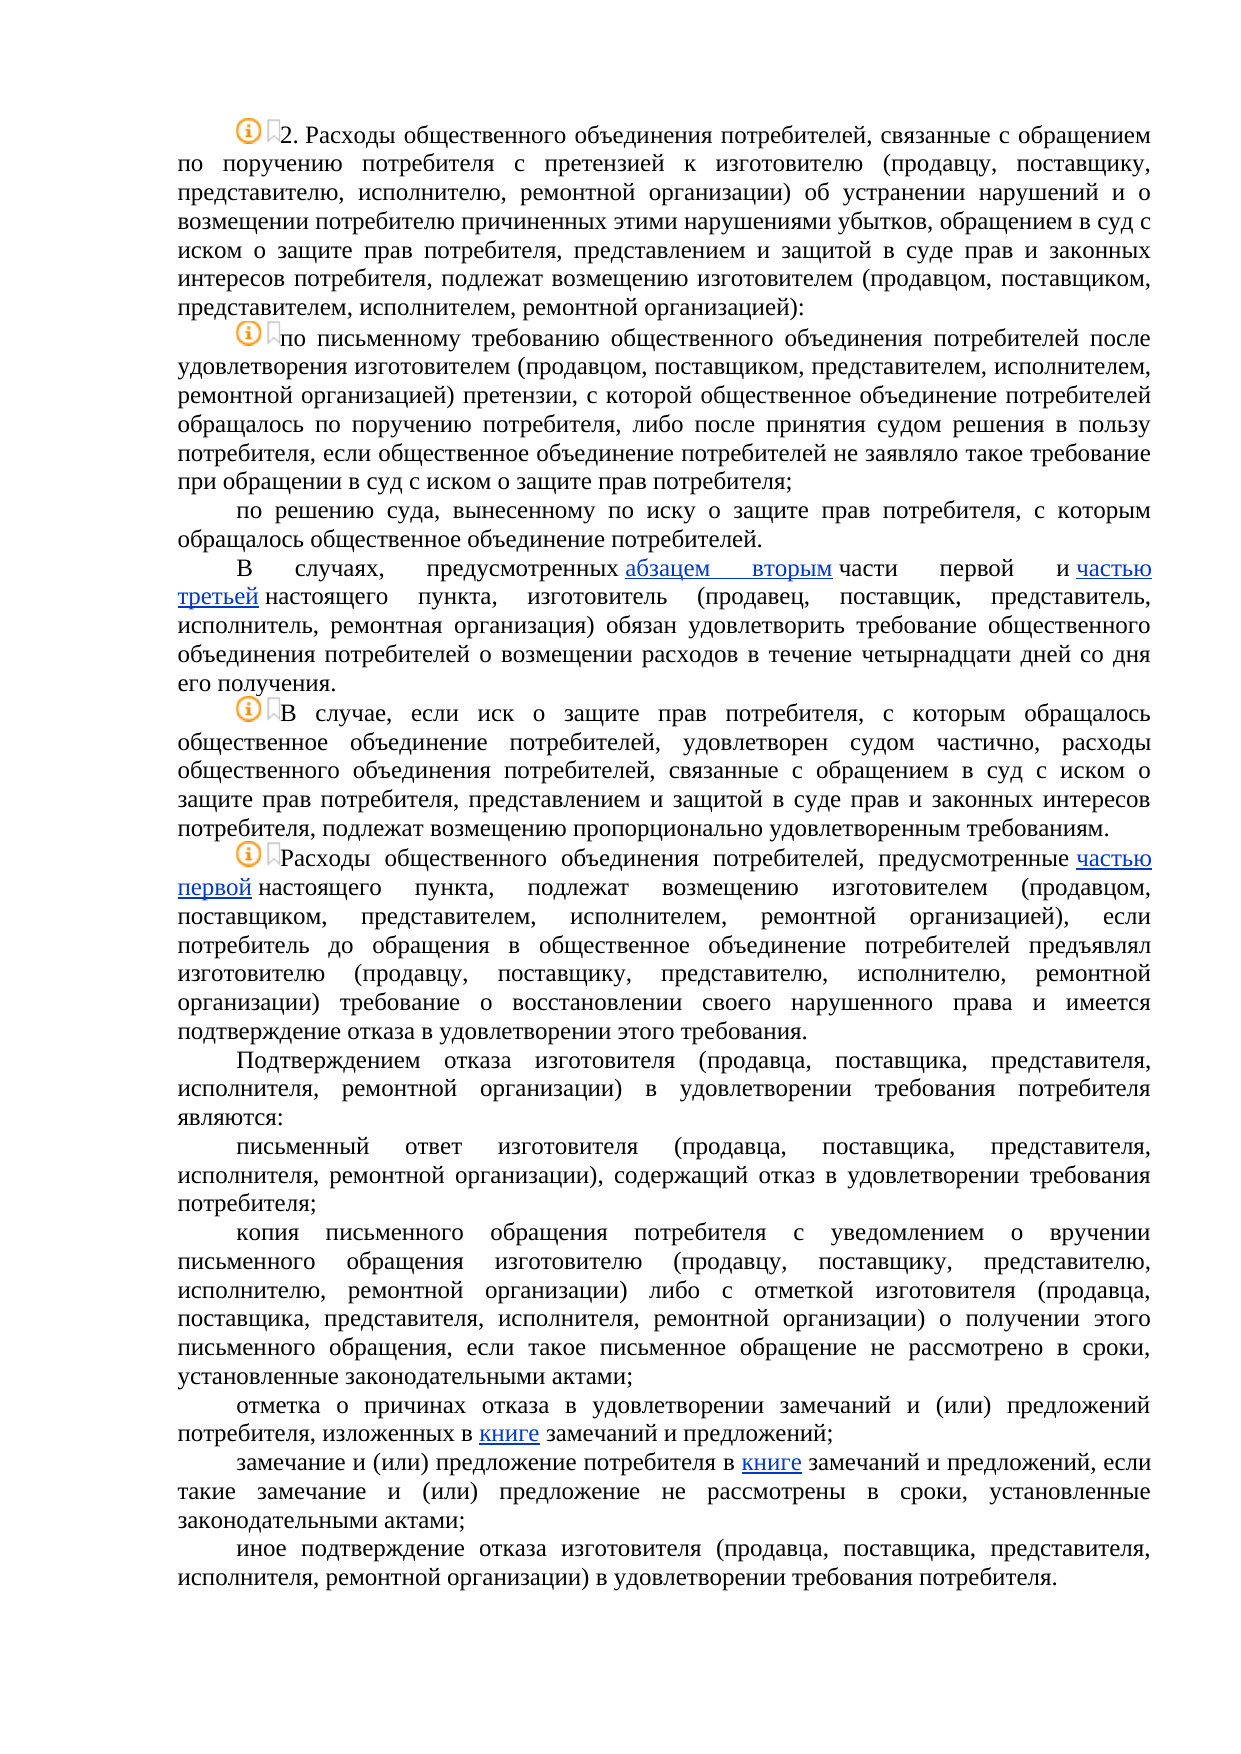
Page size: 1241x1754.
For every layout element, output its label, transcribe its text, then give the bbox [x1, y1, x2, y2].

text иное подтверждение отказа изготовителя (продавца, поставщика, представителя, исполнителя, ремонтной организации) в удовлетворении требования потребителя. [177, 1533, 1152, 1591]
text письменный ответ изготовителя (продавца, поставщика, представителя, исполнителя, ремонтной организации), содержащий отказ в удовлетворении требования потребителя; [177, 1131, 1152, 1217]
text замечание и (или) предложение потребителя в книге замечаний и предложений, если такие замечание и (или) предложение не рассмотрены в сроки, установленные законодательными актами; [177, 1447, 1152, 1533]
text копия письменного обращения потребителя с уведомлением о вручении письменного обращения изготовителю (продавцу, поставщику, представителю, исполнителю, ремонтной организации) либо с отметкой изготовителя (продавца, поставщика, представителя, исполнителя, ремонтной организации) о получении этого письменного обращения, если такое письменное обращение не рассмотрено в сроки, установленные законодательными актами; [177, 1217, 1152, 1390]
picture [236, 841, 281, 867]
text по письменному требованию общественного объединения потребителей после удовлетворения изготовителем (продавцом, поставщиком, представителем, исполнителем, ремонтной организацией) претензии, с которой общественное объединение потребителей обращалось по поручению потребителя, либо после принятия судом решения в пользу потребителя, если общественное объединение потребителей не заявляло такое требование при обращении в суд с иском о защите прав потребителя; [177, 321, 1152, 495]
text по решению суда, вынесенному по иску о защите прав потребителя, с которым обращалось общественное объединение потребителей. [177, 495, 1152, 553]
picture [236, 321, 281, 346]
text Подтверждением отказа изготовителя (продавца, поставщика, представителя, исполнителя, ремонтной организации) в удовлетворении требования потребителя являются: [177, 1045, 1152, 1131]
picture [236, 696, 281, 722]
text отметка о причинах отказа в удовлетворении замечаний и (или) предложений потребителя, изложенных в книге замечаний и предложений; [177, 1390, 1152, 1447]
text В случае, если иск о защите прав потребителя, с которым обращалось общественное объединение потребителей, удовлетворен судом частично, расходы общественного объединения потребителей, связанные с обращением в суд с иском о защите прав потребителя, представлением и защитой в суде прав и законных интересов потребителя, подлежат возмещению пропорционально удовлетворенным требованиям. [177, 696, 1152, 842]
text Расходы общественного объединения потребителей, предусмотренные частью первой настоящего пункта, подлежат возмещению изготовителем (продавцом, поставщиком, представителем, исполнителем, ремонтной организацией), если потребитель до обращения в общественное объединение потребителей предъявлял изготовителю (продавцу, поставщику, представителю, исполнителю, ремонтной организации) требование о восстановлении своего нарушенного права и имеется подтверждение отказа в удовлетворении этого требования. [177, 842, 1152, 1045]
text 2. Расходы общественного объединения потребителей, связанные с обращением по поручению потребителя с претензией к изготовителю (продавцу, поставщику, представителю, исполнителю, ремонтной организации) об устранении нарушений и о возмещении потребителю причиненных этими нарушениями убытков, обращением в суд с иском о защите прав потребителя, представлением и защитой в суде прав и законных интересов потребителя, подлежат возмещению изготовителем (продавцом, поставщиком, представителем, исполнителем, ремонтной организацией): [177, 118, 1152, 321]
text В случаях, предусмотренных абзацем вторым части первой и частью третьей настоящего пункта, изготовитель (продавец, поставщик, представитель, исполнитель, ремонтная организация) обязан удовлетворить требование общественного объединения потребителей о возмещении расходов в течение четырнадцати дней со дня его получения. [177, 553, 1152, 696]
picture [236, 118, 281, 144]
